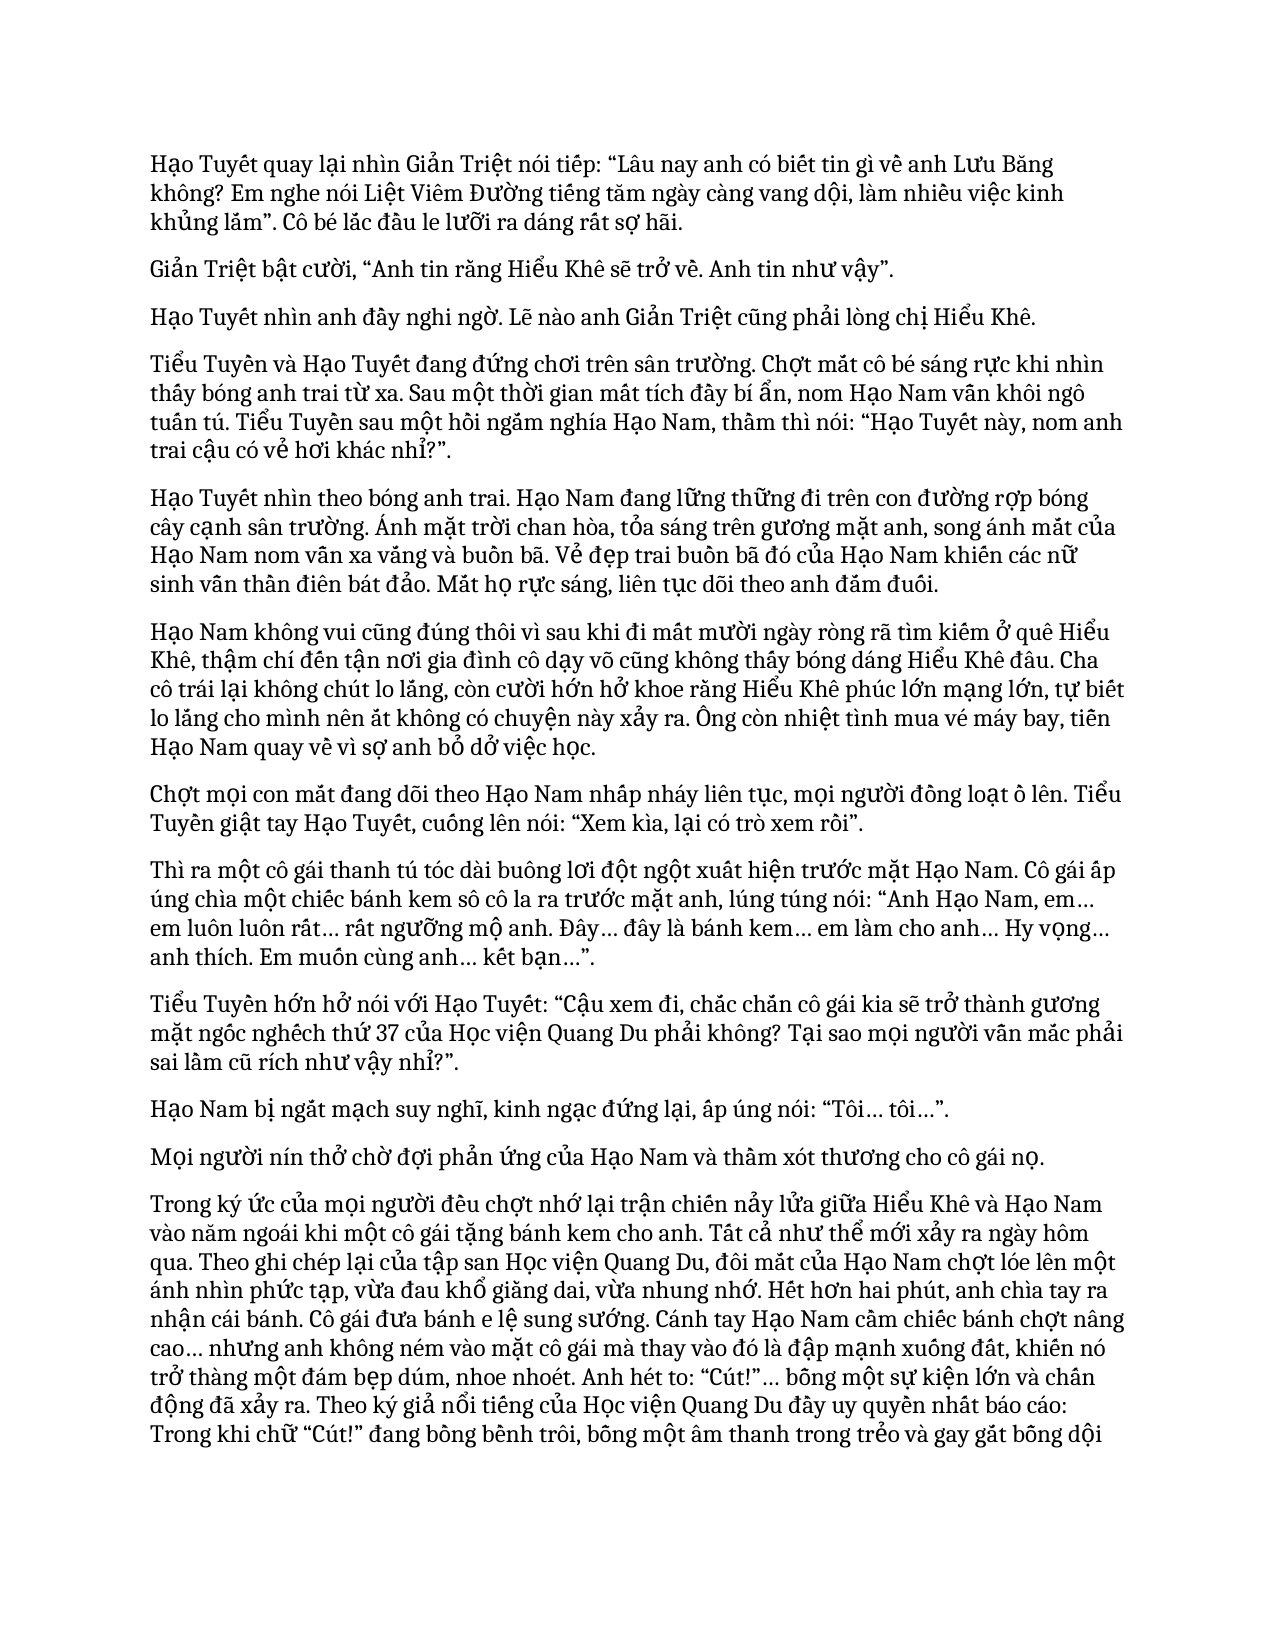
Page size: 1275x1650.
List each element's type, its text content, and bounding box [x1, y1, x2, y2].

text Hạo Tuyết quay lại nhìn Giản Triệt nói tiếp: “Lâu nay anh có biết tin gì về anh Lưu Băng không? Em nghe nói Liệt Viêm Đường tiếng tăm ngày càng vang dội, làm nhiều việc kinh khủng lắm”. Cô bé lắc đầu le lưỡi ra dáng rất sợ hãi. [150, 150, 1125, 236]
text Giản Triệt bật cười, “Anh tin rằng Hiểu Khê sẽ trở về. Anh tin như vậy”. [150, 255, 1125, 284]
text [150, 1190, 1125, 1449]
text Hạo Tuyết nhìn theo bóng anh trai. Hạo Nam đang lững thững đi trên con đường rợp bóng cây cạnh sân trường. Ánh mặt trời chan hòa, tỏa sáng trên gương mặt anh, song ánh mắt của Hạo Nam nom vẫn xa vắng và buồn bã. Vẻ đẹp trai buồn bã đó của Hạo Nam khiến các nữ sinh vẫn thần điên bát đảo. Mắt họ rực sáng, liên tục dõi theo anh đắm đuối. [150, 484, 1125, 599]
text Mọi người nín thở chờ đợi phản ứng của Hạo Nam và thầm xót thương cho cô gái nọ. [150, 1142, 1125, 1171]
text Chợt mọi con mắt đang dõi theo Hạo Nam nhấp nháy liên tục, mọi người đồng loạt ồ lên. Tiểu Tuyền giật tay Hạo Tuyết, cuống lên nói: “Xem kìa, lại có trò xem rồi”. [150, 780, 1125, 837]
text Hạo Nam không vui cũng đúng thôi vì sau khi đi mất mười ngày ròng rã tìm kiếm ở quê Hiểu Khê, thậm chí đến tận nơi gia đình cô dạy võ cũng không thấy bóng dáng Hiểu Khê đâu. Cha cô trái lại không chút lo lắng, còn cười hớn hở khoe rằng Hiểu Khê phúc lớn mạng lớn, tự biết lo lắng cho mình nên ắt không có chuyện này xảy ra. Ông còn nhiệt tình mua vé máy bay, tiễn Hạo Nam quay về vì sợ anh bỏ dở việc học. [150, 617, 1125, 761]
text Tiểu Tuyền và Hạo Tuyết đang đứng chơi trên sân trường. Chợt mắt cô bé sáng rực khi nhìn thấy bóng anh trai từ xa. Sau một thời gian mất tích đầy bí ẩn, nom Hạo Nam vẫn khôi ngô tuấn tú. Tiểu Tuyền sau một hồi ngắm nghía Hạo Nam, thầm thì nói: “Hạo Tuyết này, nom anh trai cậu có vẻ hơi khác nhỉ?”. [150, 350, 1125, 465]
text Tiểu Tuyền hớn hở nói với Hạo Tuyết: “Cậu xem đi, chắc chắn cô gái kia sẽ trở thành gương mặt ngốc nghếch thứ 37 của Học viện Quang Du phải không? Tại sao mọi người vẫn mắc phải sai lầm cũ rích như vậy nhỉ?”. [150, 990, 1125, 1076]
text Hạo Nam bị ngắt mạch suy nghĩ, kinh ngạc đứng lại, ấp úng nói: “Tôi… tôi…”. [150, 1095, 1125, 1124]
text Thì ra một cô gái thanh tú tóc dài buông lơi đột ngột xuất hiện trước mặt Hạo Nam. Cô gái ấp úng chìa một chiếc bánh kem sô cô la ra trước mặt anh, lúng túng nói: “Anh Hạo Nam, em… em luôn luôn rất… rất ngưỡng mộ anh. Đây… đây là bánh kem… em làm cho anh… Hy vọng… anh thích. Em muốn cùng anh… kết bạn…”. [150, 856, 1125, 971]
text Hạo Tuyết nhìn anh đầy nghi ngờ. Lẽ nào anh Giản Triệt cũng phải lòng chị Hiểu Khê. [150, 302, 1125, 331]
